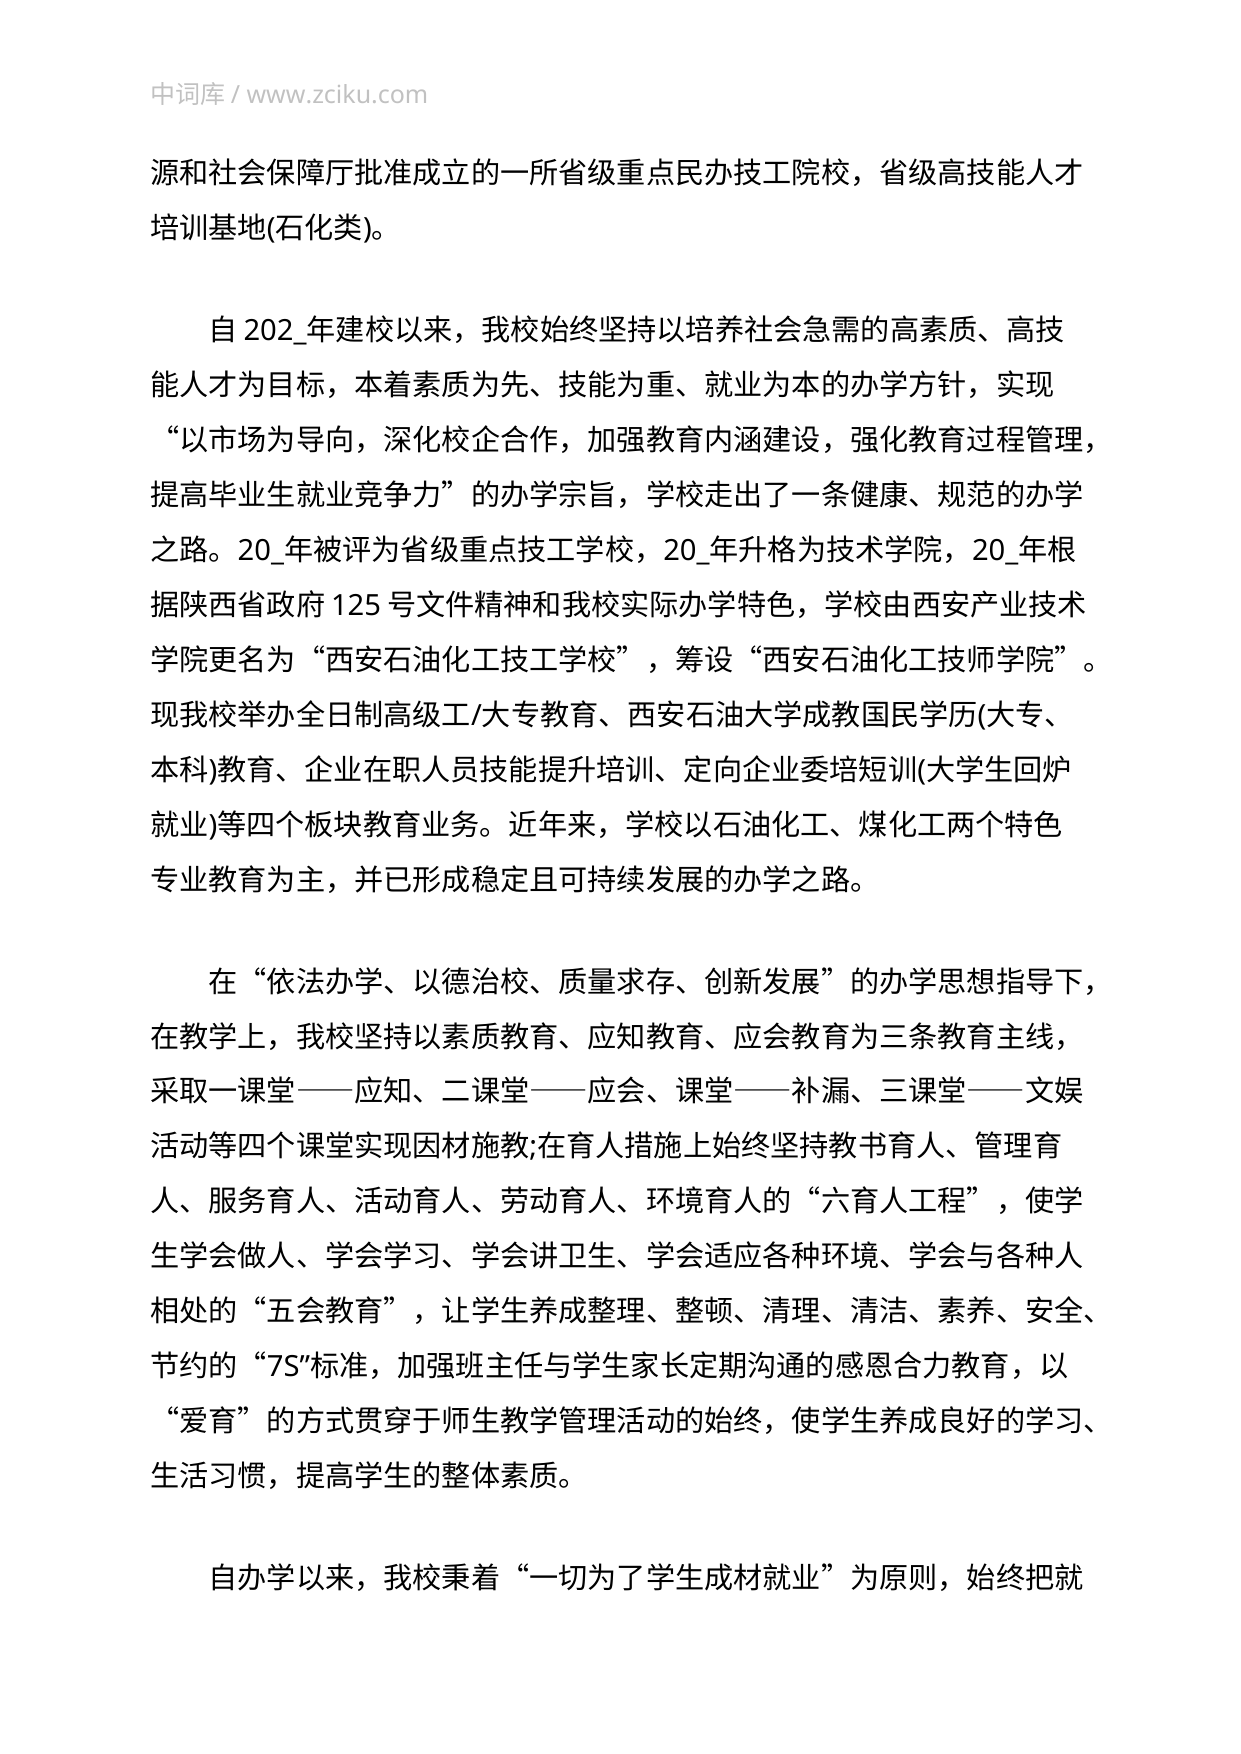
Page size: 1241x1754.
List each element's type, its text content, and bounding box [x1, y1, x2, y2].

text 在“依法办学、以德治校、质量求存、创新发展”的办学思想指导下，在教学上，我校坚持以素质教育、应知教育、应会教育为三条教育主线，采取一课堂——应知、二课堂——应会、课堂——补漏、三课堂——文娱活动等四个课堂实现因材施教;在育人措施上始终坚持教书育人、管理育人、服务育人、活动育人、劳动育人、环境育人的“六育人工程”，使学生学会做人、学会学习、学会讲卫生、学会适应各种环境、学会与各种人相处的“五会教育”，让学生养成整理、整顿、清理、清洁、素养、安全、节约的“7S”标准，加强班主任与学生家长定期沟通的感恩合力教育，以“爱育”的方式贯穿于师生教学管理活动的始终，使学生养成良好的学习、生活习惯，提高学生的整体素质。 [150, 958, 1090, 1495]
text 自202_年建校以来，我校始终坚持以培养社会急需的高素质、高技能人才为目标，本着素质为先、技能为重、就业为本的办学方针，实现“以市场为导向，深化校企合作，加强教育内涵建设，强化教育过程管理，提高毕业生就业竞争力”的办学宗旨，学校走出了一条健康、规范的办学之路。20_年被评为省级重点技工学校，20_年升格为技术学院，20_年根据陕西省政府125号文件精神和我校实际办学特色，学校由西安产业技术学院更名为“西安石油化工技工学校”，筹设“西安石油化工技师学院”。现我校举办全日制高级工/大专教育、西安石油大学成教国民学历(大专、本科)教育、企业在职人员技能提升培训、定向企业委培短训(大学生回炉就业)等四个板块教育业务。近年来，学校以石油化工、煤化工两个特色专业教育为主，并已形成稳定且可持续发展的办学之路。 [150, 307, 1090, 899]
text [150, 150, 1090, 247]
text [150, 1554, 1090, 1597]
